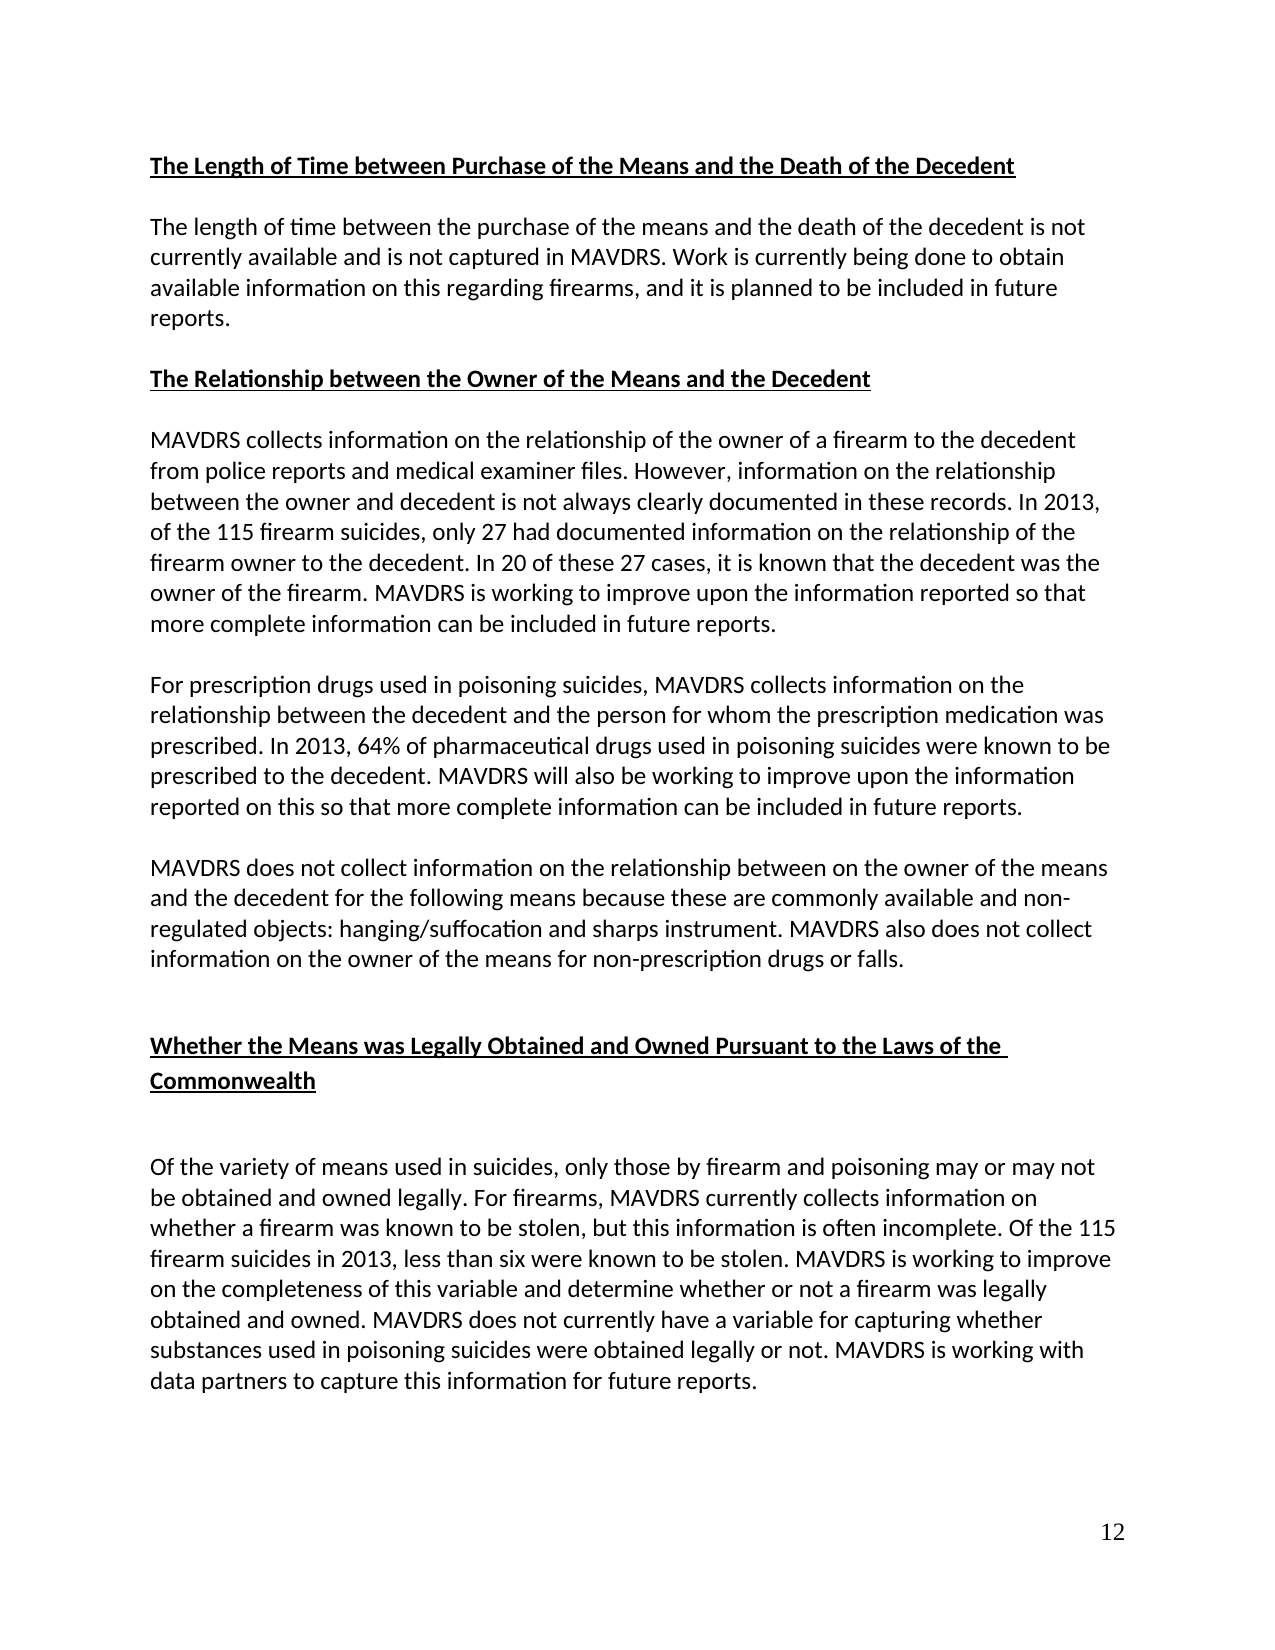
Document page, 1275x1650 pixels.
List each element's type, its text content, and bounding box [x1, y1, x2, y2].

text The length of time between the purchase of the means and the death of the decedent is not currently available and is not captured in MAVDRS. Work is currently being done to obtain available information on this regarding firearms, and it is planned to be included in future reports. [150, 211, 1125, 333]
text The Relationship between the Owner of the Means and the Decedent [150, 364, 1125, 394]
text Of the variety of means used in suicides, only those by firearm and poisoning may or may not be obtained and owned legally. For firearms, MAVDRS currently collects information on whether a firearm was known to be stolen, but this information is often incomplete. Of the 115 firearm suicides in 2013, less than six were known to be stolen. MAVDRS is working to improve on the completeness of this variable and determine whether or not a firearm was legally obtained and owned. MAVDRS does not currently have a variable for capturing whether substances used in poisoning suicides were obtained legally or not. MAVDRS is working with data partners to capture this information for future reports. [150, 1151, 1125, 1395]
text For prescription drugs used in poisoning suicides, MAVDRS collects information on the relationship between the decedent and the person for whom the prescription medication was prescribed. In 2013, 64% of pharmaceutical drugs used in poisoning suicides were known to be prescribed to the decedent. MAVDRS will also be working to improve upon the information reported on this so that more complete information can be included in future reports. [150, 669, 1125, 821]
text MAVDRS collects information on the relationship of the owner of a firearm to the decedent from police reports and medical examiner files. However, information on the relationship between the owner and decedent is not always clearly documented in these records. In 2013, of the 115 firearm suicides, only 27 had documented information on the relationship of the firearm owner to the decedent. In 20 of these 27 cases, it is known that the decedent was the owner of the firearm. MAVDRS is working to improve upon the information reported so that more complete information can be included in future reports. [150, 425, 1125, 638]
text MAVDRS does not collect information on the relationship between on the owner of the means and the decedent for the following means because these are commonly available and non-regulated objects: hanging/suffocation and sharps instrument. MAVDRS also does not collect information on the owner of the means for non-prescription drugs or falls. [150, 852, 1125, 974]
text The Length of Time between Purchase of the Means and the Death of the Decedent [150, 150, 1125, 181]
text Whether the Means was Legally Obtained and Owned Pursuant to the Laws of the Commonwealth [150, 1030, 1125, 1095]
